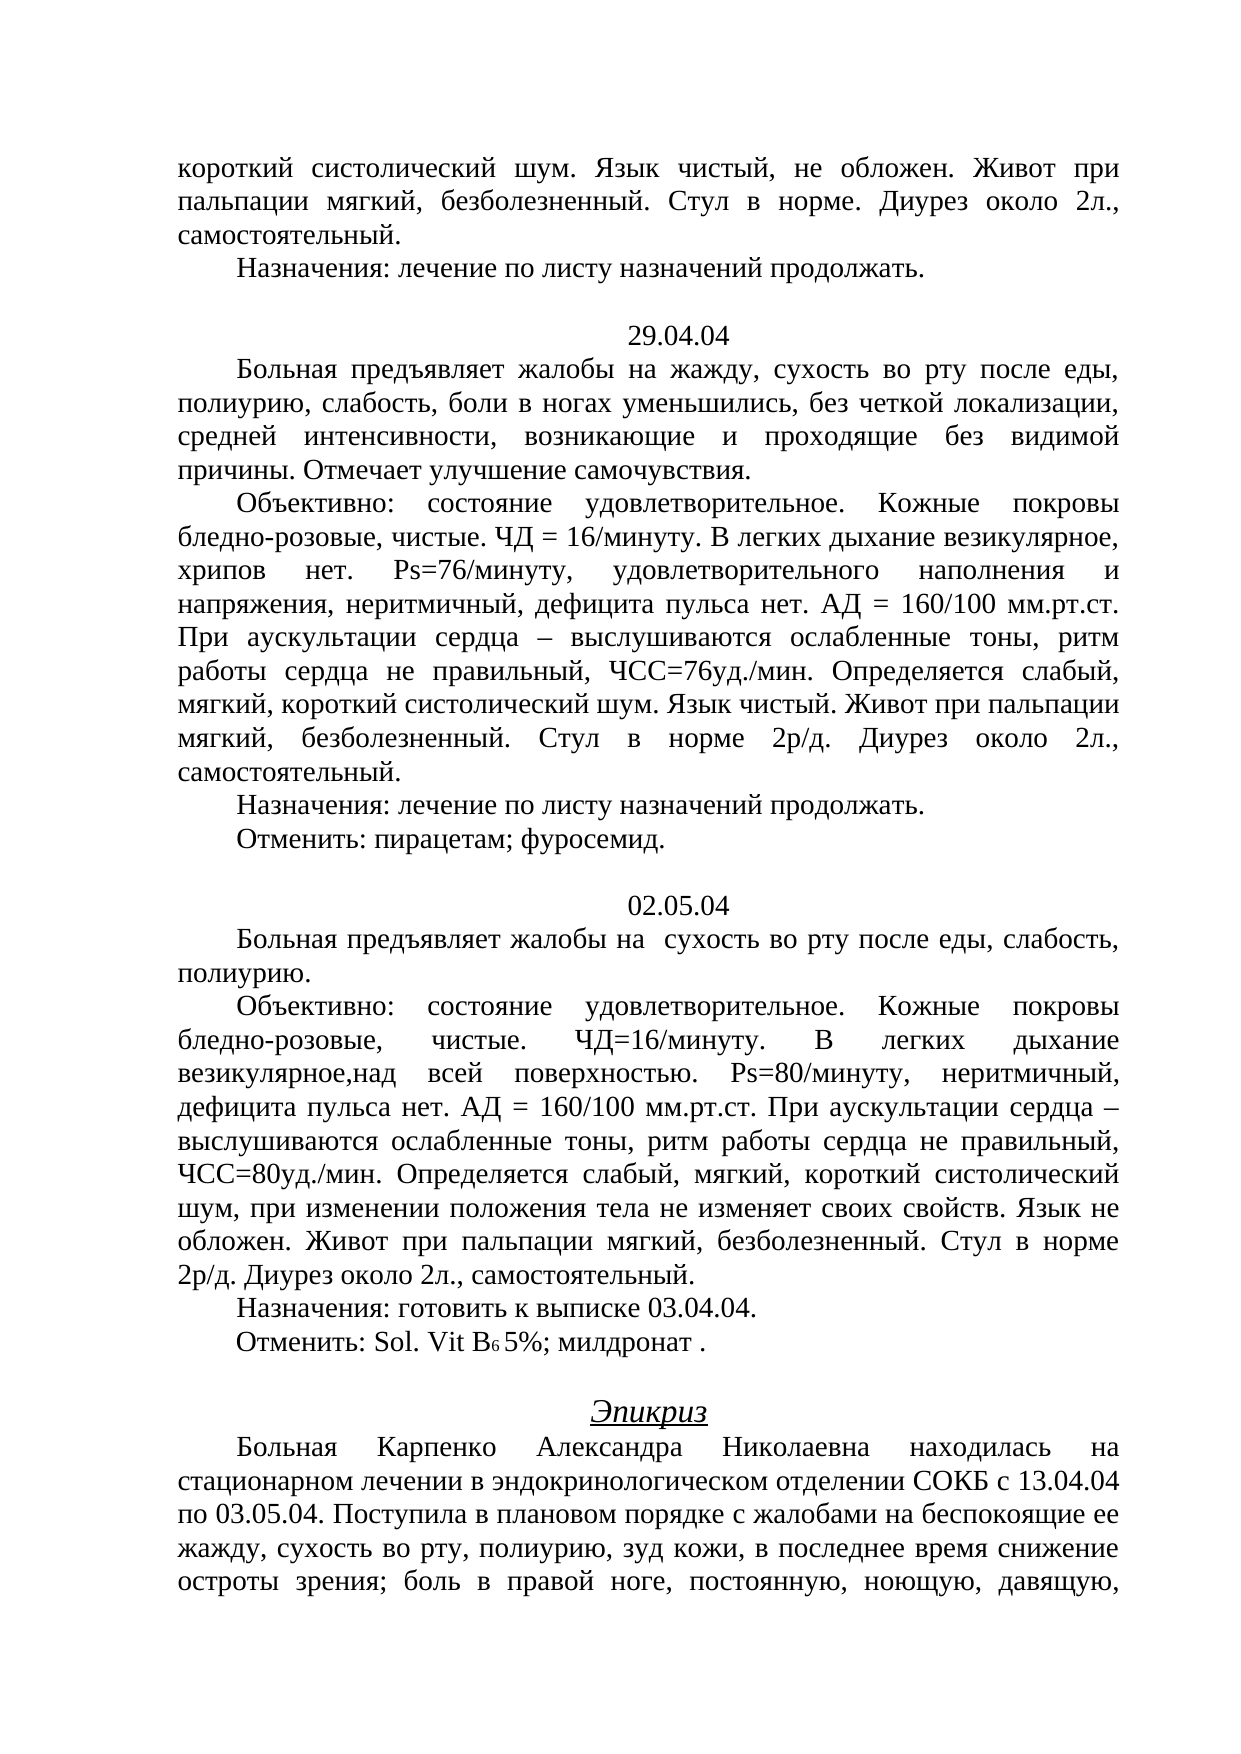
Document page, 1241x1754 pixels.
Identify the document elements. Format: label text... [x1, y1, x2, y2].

text Назначения: готовить к выписке 03.04.04. [177, 1290, 1120, 1324]
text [177, 1429, 1120, 1597]
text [177, 150, 1120, 251]
text Эпикриз [177, 1391, 1120, 1429]
text Отменить: Sol. Vit B6 5%; милдронат . [177, 1324, 1120, 1357]
text Назначения: лечение по листу назначений продолжать. [177, 787, 1120, 821]
text Объективно: состояние удовлетворительное. Кожные покровы бледно-розовые, чистые. ЧД = 16/минуту. В легких дыхание везикулярное, хрипов нет. Ps=76/минуту, удовлетворительного наполнения и напряжения, неритмичный, дефицита пульса нет. АД = 160/100 мм.рт.ст. При аускультации сердца – выслушиваются ослабленные тоны, ритм работы сердца не правильный, ЧСС=76уд./мин. Определяется слабый, мягкий, короткий систолический шум. Язык чистый. Живот при пальпации мягкий, безболезненный. Стул в норме 2р/д. Диурез около 2л., самостоятельный. [177, 485, 1120, 787]
text 29.04.04 [177, 318, 1120, 351]
text 02.05.04 [177, 888, 1120, 921]
text Назначения: лечение по листу назначений продолжать. [177, 251, 1120, 284]
text Отменить: пирацетам; фуросемид. [177, 821, 1120, 854]
text Объективно: состояние удовлетворительное. Кожные покровы бледно-розовые, чистые. ЧД=16/минуту. В легких дыхание везикулярное,над всей поверхностью. Ps=80/минуту, неритмичный, дефицита пульса нет. АД = 160/100 мм.рт.ст. При аускультации сердца – выслушиваются ослабленные тоны, ритм работы сердца не правильный, ЧСС=80уд./мин. Определяется слабый, мягкий, короткий систолический шум, при изменении положения тела не изменяет своих свойств. Язык не обложен. Живот при пальпации мягкий, безболезненный. Стул в норме 2р/д. Диурез около 2л., самостоятельный. [177, 988, 1120, 1290]
text Больная предъявляет жалобы на жажду, сухость во рту после еды, полиурию, слабость, боли в ногах уменьшились, без четкой локализации, средней интенсивности, возникающие и проходящие без видимой причины. Отмечает улучшение самочувствия. [177, 351, 1120, 485]
text Больная предъявляет жалобы на сухость во рту после еды, слабость, полиурию. [177, 921, 1120, 988]
